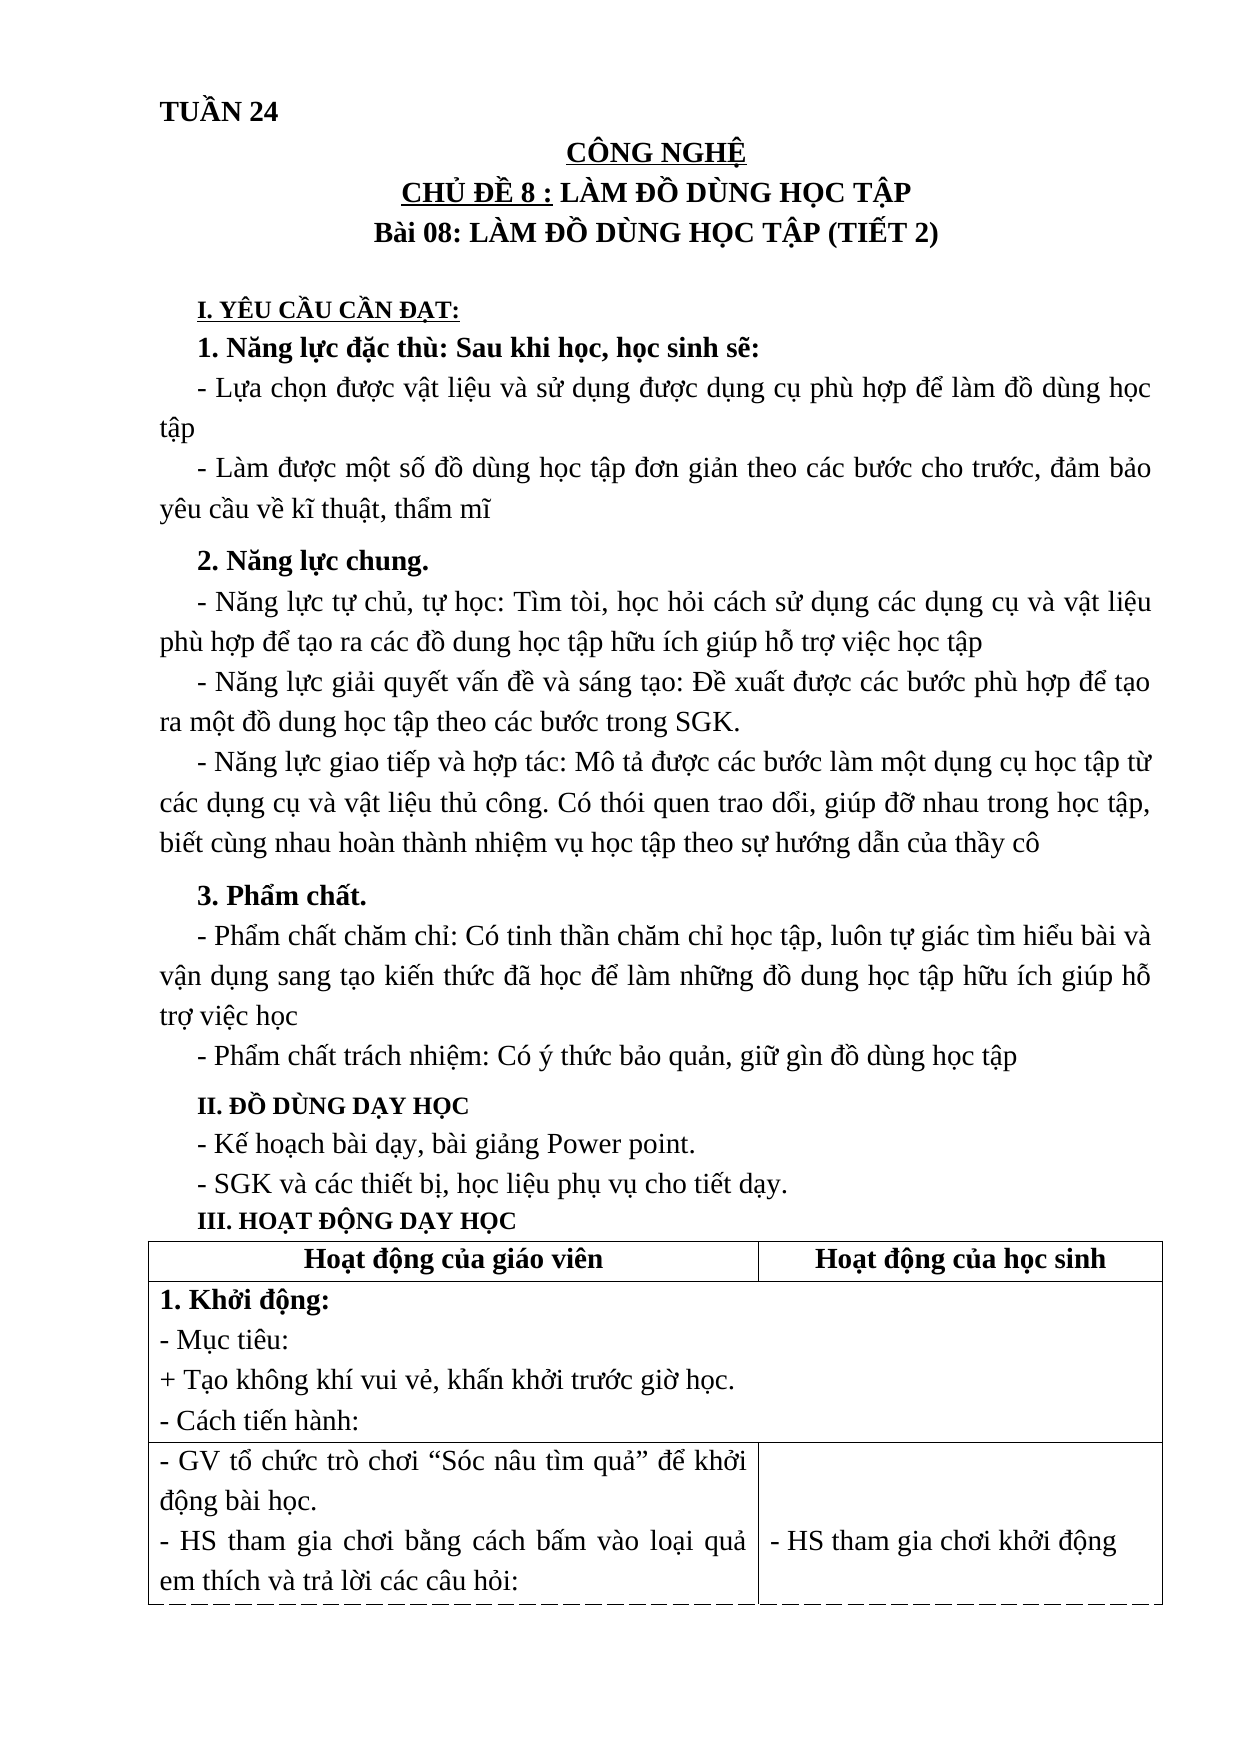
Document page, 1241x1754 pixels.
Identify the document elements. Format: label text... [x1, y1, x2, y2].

text CÔNG NGHỆ [159, 135, 1153, 168]
text 2. Năng lực chung. [159, 543, 1153, 577]
text II. ĐỒ DÙNG DẠY HỌC [159, 1091, 1153, 1120]
text - Năng lực tự chủ, tự học: Tìm tòi, học hỏi cách sử dụng các dụng cụ và vật liệu phù hợp để tạo ra các đồ dung học tập hữu ích giúp hỗ trợ việc học tập [159, 584, 1153, 657]
text Bài 08: LÀM ĐỒ DÙNG HỌC TẬP (TIẾT 2) [159, 215, 1153, 249]
text III. HOẠT ĐỘNG DẠY HỌC [159, 1206, 1153, 1235]
text - Kế hoạch bài dạy, bài giảng Power point. [159, 1126, 1153, 1159]
text I. YÊU CẦU CẦN ĐẠT: [159, 296, 1153, 324]
text - Phẩm chất trách nhiệm: Có ý thức bảo quản, giữ gìn đồ dùng học tập [159, 1038, 1153, 1072]
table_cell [759, 1443, 1162, 1604]
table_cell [149, 1443, 758, 1604]
table_header Hoạt động của giáo viên [149, 1242, 758, 1281]
table_header Hoạt động của học sinh [759, 1242, 1162, 1281]
text 1. Năng lực đặc thù: Sau khi học, học sinh sẽ: [159, 330, 1153, 363]
text 3. Phẩm chất. [159, 878, 1153, 911]
text - Làm được một số đồ dùng học tập đơn giản theo các bước cho trước, đảm bảo yêu cầu về kĩ thuật, thẩm mĩ [159, 451, 1153, 524]
text CHỦ ĐỀ 8 : LÀM ĐỒ DÙNG HỌC TẬP [159, 175, 1153, 208]
text TUẦN 24 [159, 94, 1153, 128]
text - Năng lực giao tiếp và hợp tác: Mô tả được các bước làm một dụng cụ học tập từ các dụng cụ và vật liệu thủ công. Có thói quen trao dổi, giúp đỡ nhau trong học tập, biết cùng nhau hoàn thành nhiệm vụ học tập theo sự hướng dẫn của thầy cô [159, 744, 1153, 858]
text - Phẩm chất chăm chỉ: Có tinh thần chăm chỉ học tập, luôn tự giác tìm hiểu bài và vận dụng sang tạo kiến thức đã học để làm những đồ dung học tập hữu ích giúp hỗ trợ việc học [159, 918, 1153, 1032]
table_cell 1. Khởi động: - Mục tiêu: + Tạo không khí vui vẻ, khấn khởi trước giờ học. - Cách tiến hành: [149, 1282, 1162, 1442]
text - SGK và các thiết bị, học liệu phụ vụ cho tiết dạy. [159, 1166, 1153, 1199]
text - Lựa chọn được vật liệu và sử dụng được dụng cụ phù hợp để làm đồ dùng học tập [159, 370, 1153, 444]
text - Năng lực giải quyết vấn đề và sáng tạo: Đề xuất được các bước phù hợp để tạo ra một đồ dung học tập theo các bước trong SGK. [159, 664, 1153, 738]
